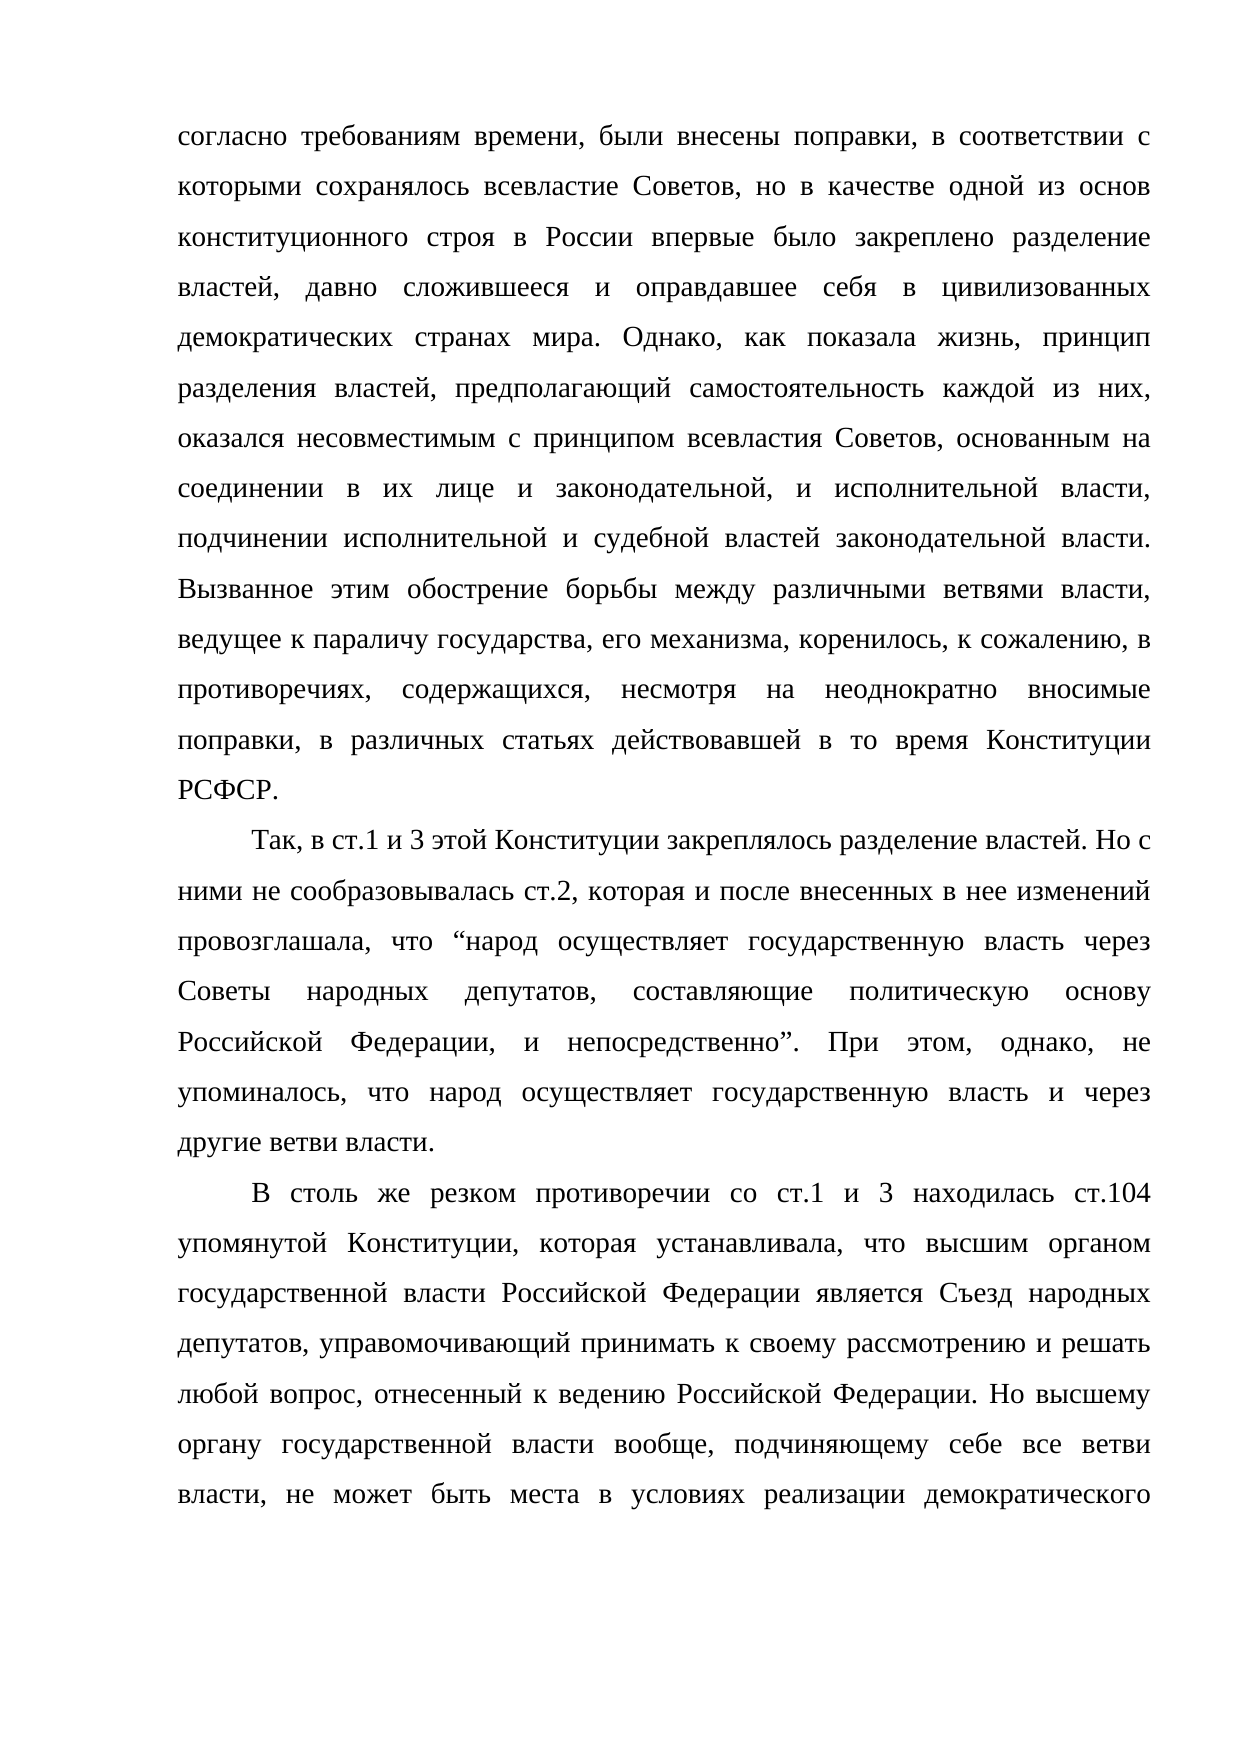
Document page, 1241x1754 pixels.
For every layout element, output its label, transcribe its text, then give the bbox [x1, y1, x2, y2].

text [177, 1175, 1152, 1510]
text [177, 118, 1152, 806]
text Так, в ст.1 и 3 этой Конституции закреплялось разделение властей. Но с ними не сообразовывалась ст.2, которая и после внесенных в нее изменений провозглашала, что “народ осуществляет государственную власть через Советы народных депутатов, составляющие политическую основу Российской Федерации, и непосредственно”. При этом, однако, не упоминалось, что народ осуществляет государственную власть и через другие ветви власти. [177, 822, 1152, 1158]
